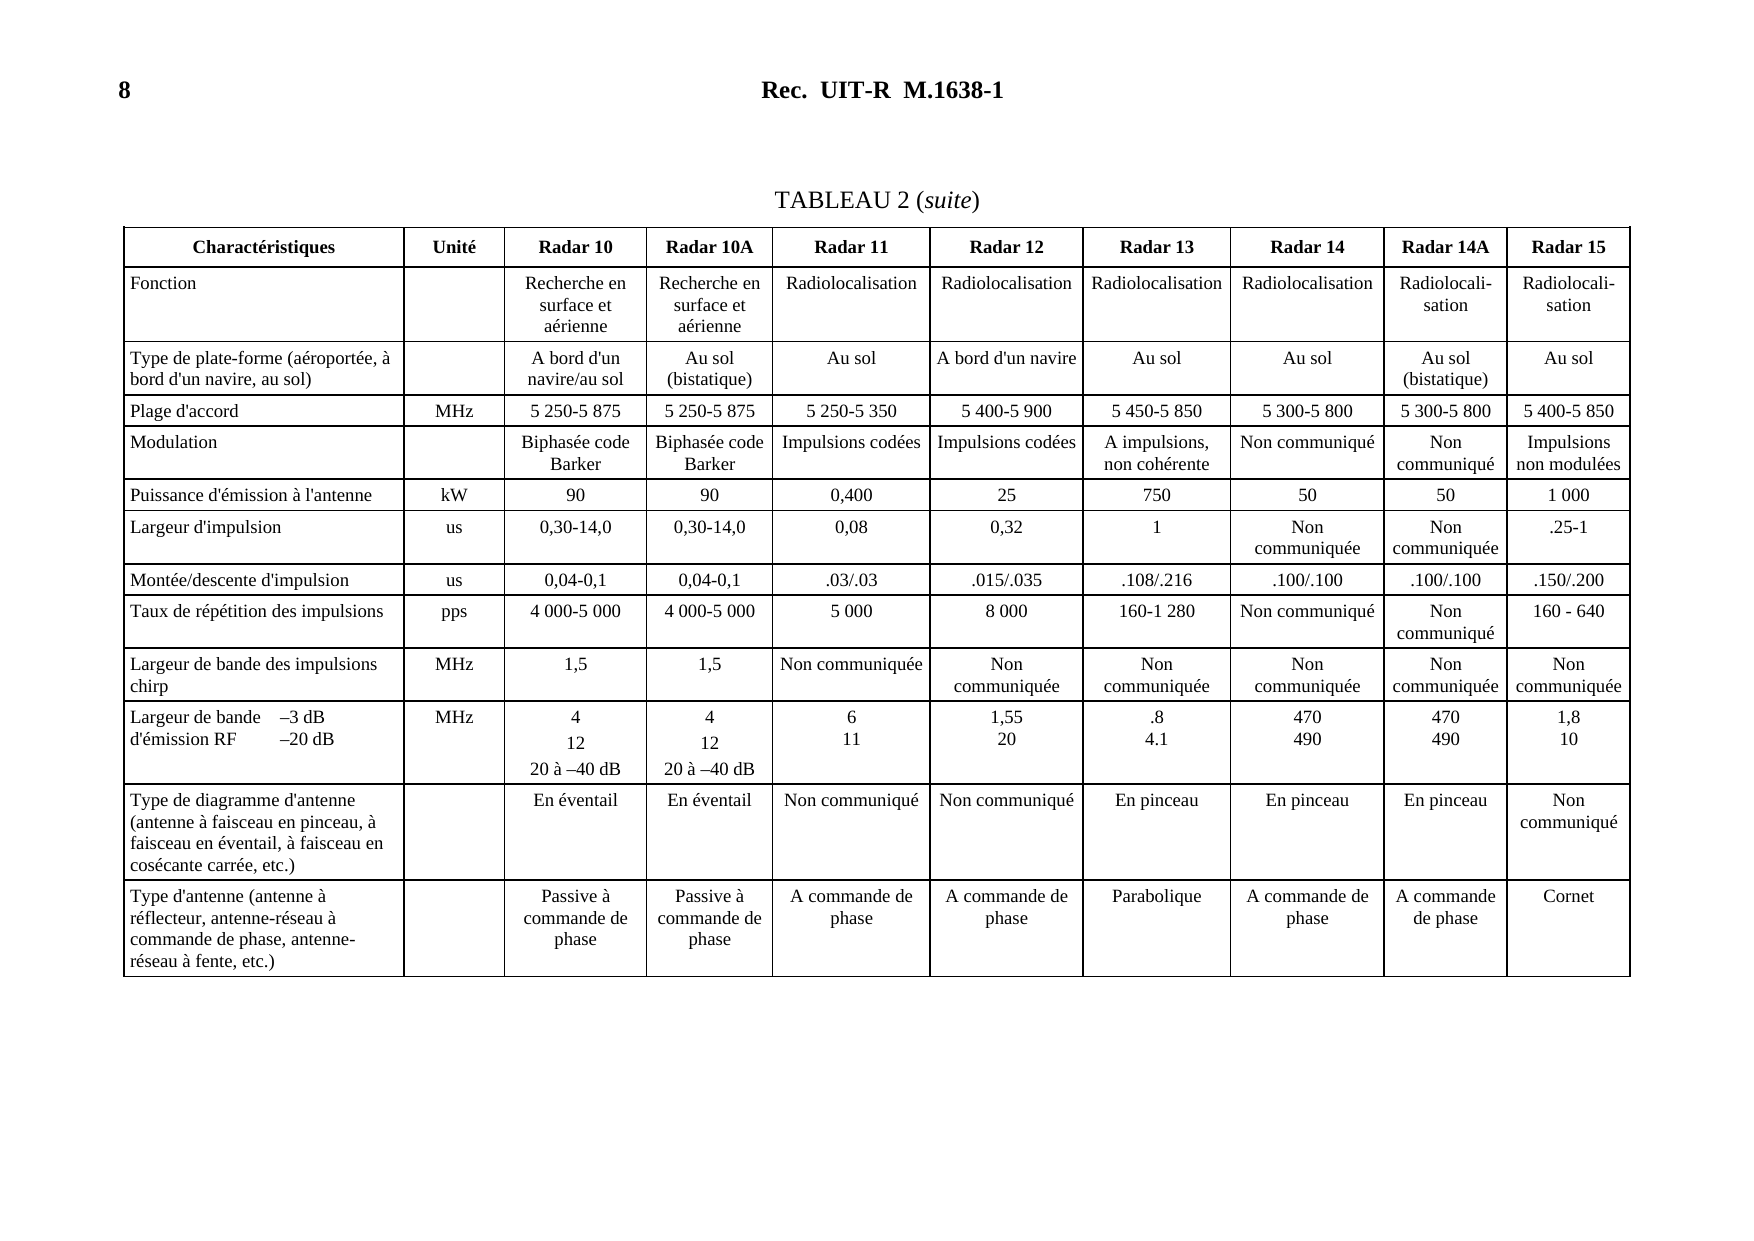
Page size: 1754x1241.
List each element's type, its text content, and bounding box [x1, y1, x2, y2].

table_cell .25-1 [1508, 511, 1629, 563]
table_cell Radiolocali-sation [1385, 268, 1506, 341]
table_cell Radiolocali-sation [1508, 268, 1629, 341]
table_cell Non communiqué [931, 785, 1082, 879]
table_cell [405, 427, 504, 478]
table_cell Non communiqué [1385, 596, 1506, 647]
table_cell Radiolocalisation [773, 268, 929, 341]
table_cell Montée/descente d'impulsion [125, 565, 403, 594]
table_cell Radiolocalisation [1084, 268, 1230, 341]
table_cell 160-1 280 [1084, 596, 1230, 647]
table_cell Impulsions codées [773, 427, 929, 478]
table_cell Au sol [1231, 342, 1383, 394]
table_cell .03/.03 [773, 565, 929, 594]
table_cell MHz [405, 702, 504, 783]
table_cell Largeur de bande –3 dB d'émission RF –20 dB [125, 702, 403, 783]
table_cell Non communiquée [1385, 649, 1506, 700]
table_cell 5 250-5 350 [773, 396, 929, 425]
table_cell 90 [505, 480, 646, 510]
table_cell Recherche en surface et aérienne [647, 268, 772, 341]
table_cell En pinceau [1385, 785, 1506, 879]
table_cell 1 000 [1508, 480, 1629, 510]
table_cell .100/.100 [1231, 565, 1383, 594]
table_cell A commande de phase [931, 881, 1082, 976]
table_cell 1,5 [647, 649, 772, 700]
table_cell .015/.035 [931, 565, 1082, 594]
text TABLEAU 2 (suite) [118, 185, 1636, 214]
table_header Radar 15 [1508, 228, 1629, 266]
table_cell 750 [1084, 480, 1230, 510]
table_cell [405, 268, 504, 341]
table_cell A impulsions, non cohérente [1084, 427, 1230, 478]
table_cell Non communiqué [773, 785, 929, 879]
table_cell En pinceau [1231, 785, 1383, 879]
table_cell 4 000-5 000 [505, 596, 646, 647]
table_cell 8 000 [931, 596, 1082, 647]
table_cell [405, 785, 504, 879]
table_cell Radiolocalisation [1231, 268, 1383, 341]
table_cell Au sol [1508, 342, 1629, 394]
table_cell 1 [1084, 511, 1230, 563]
table_cell Type d'antenne (antenne à réflecteur, antenne-réseau à commande de phase, antenne-réseau à fente, etc.) [125, 881, 403, 976]
table_cell Biphasée code Barker [505, 427, 646, 478]
table_cell 5 000 [773, 596, 929, 647]
table_cell Fonction [125, 268, 403, 341]
table_header Radar 14A [1385, 228, 1506, 266]
table_cell Non communiquée [1231, 649, 1383, 700]
table_cell Non communiqué [1231, 427, 1383, 478]
table_cell En éventail [647, 785, 772, 879]
table_cell Non communiquée [1385, 511, 1506, 563]
table_cell Non communiqué [1508, 785, 1629, 879]
table_cell A commande de phase [1385, 881, 1506, 976]
table_cell 5 450-5 850 [1084, 396, 1230, 425]
table_cell 4 12 20 à –40 dB [647, 702, 772, 783]
table_cell Non communiqué [1385, 427, 1506, 478]
table_cell Type de plate-forme (aéroportée, à bord d'un navire, au sol) [125, 342, 403, 394]
table_cell Plage d'accord [125, 396, 403, 425]
table_cell En éventail [505, 785, 646, 879]
table_cell us [405, 511, 504, 563]
table_cell .108/.216 [1084, 565, 1230, 594]
table_cell 1,8 10 [1508, 702, 1629, 783]
table_cell kW [405, 480, 504, 510]
table_cell Non communiquée [1084, 649, 1230, 700]
table_cell Passive à commande de phase [505, 881, 646, 976]
table_cell Au sol [1084, 342, 1230, 394]
table_cell MHz [405, 649, 504, 700]
table_cell 90 [647, 480, 772, 510]
table_cell 4 000-5 000 [647, 596, 772, 647]
table_cell Non communiqué [1231, 596, 1383, 647]
table_cell Modulation [125, 427, 403, 478]
table_cell .150/.200 [1508, 565, 1629, 594]
table_header Radar 13 [1084, 228, 1230, 266]
table_cell 470 490 [1231, 702, 1383, 783]
table_cell .100/.100 [1385, 565, 1506, 594]
table_cell 1,5 [505, 649, 646, 700]
table_cell Type de diagramme d'antenne (antenne à faisceau en pinceau, à faisceau en éventail, à faisceau en cosécante carrée, etc.) [125, 785, 403, 879]
table_cell Cornet [1508, 881, 1629, 976]
table_header Radar 14 [1231, 228, 1383, 266]
table_cell A bord d'un navire/au sol [505, 342, 646, 394]
table_cell 5 250-5 875 [647, 396, 772, 425]
table_cell [405, 881, 504, 976]
table_cell Biphasée code Barker [647, 427, 772, 478]
table_header Radar 11 [773, 228, 929, 266]
table_cell [405, 342, 504, 394]
table_cell Non communiquée [773, 649, 929, 700]
table_cell Taux de répétition des impulsions [125, 596, 403, 647]
table_cell Au sol (bistatique) [647, 342, 772, 394]
table_cell 0,400 [773, 480, 929, 510]
table_cell Passive à commande de phase [647, 881, 772, 976]
table_header Charactéristiques [125, 228, 403, 266]
table_cell 0,08 [773, 511, 929, 563]
table_cell 160 - 640 [1508, 596, 1629, 647]
table_cell En pinceau [1084, 785, 1230, 879]
table_header Radar 10A [647, 228, 772, 266]
table_cell 0,30-14,0 [505, 511, 646, 563]
table_cell A commande de phase [1231, 881, 1383, 976]
table_cell Impulsions non modulées [1508, 427, 1629, 478]
table_cell Non communiquée [1508, 649, 1629, 700]
table_cell 6 11 [773, 702, 929, 783]
table_cell 5 250-5 875 [505, 396, 646, 425]
table_cell 50 [1231, 480, 1383, 510]
table_cell Largeur de bande des impulsions chirp [125, 649, 403, 700]
table_header Radar 12 [931, 228, 1082, 266]
table_cell Parabolique [1084, 881, 1230, 976]
table_cell 470 490 [1385, 702, 1506, 783]
table_cell 4 12 20 à –40 dB [505, 702, 646, 783]
table_cell Non communiquée [931, 649, 1082, 700]
table_cell 5 400-5 900 [931, 396, 1082, 425]
table_cell 0,30-14,0 [647, 511, 772, 563]
table_cell Au sol (bistatique) [1385, 342, 1506, 394]
table_cell 1,55 20 [931, 702, 1082, 783]
table_cell 0,04-0,1 [505, 565, 646, 594]
table_cell 50 [1385, 480, 1506, 510]
table_cell Impulsions codées [931, 427, 1082, 478]
table_cell .8 4.1 [1084, 702, 1230, 783]
table_cell 0,04-0,1 [647, 565, 772, 594]
table_cell Largeur d'impulsion [125, 511, 403, 563]
table_cell Puissance d'émission à l'antenne [125, 480, 403, 510]
table_header Radar 10 [505, 228, 646, 266]
table_cell Radiolocalisation [931, 268, 1082, 341]
table_cell A bord d'un navire [931, 342, 1082, 394]
table_cell 25 [931, 480, 1082, 510]
table_cell 5 300-5 800 [1231, 396, 1383, 425]
table_cell A commande de phase [773, 881, 929, 976]
table_cell 0,32 [931, 511, 1082, 563]
table_cell us [405, 565, 504, 594]
table_cell 5 400-5 850 [1508, 396, 1629, 425]
table_cell MHz [405, 396, 504, 425]
table_cell 5 300-5 800 [1385, 396, 1506, 425]
table_cell Recherche en surface et aérienne [505, 268, 646, 341]
table_cell Au sol [773, 342, 929, 394]
table_header Unité [405, 228, 504, 266]
table_cell pps [405, 596, 504, 647]
table_cell Non communiquée [1231, 511, 1383, 563]
